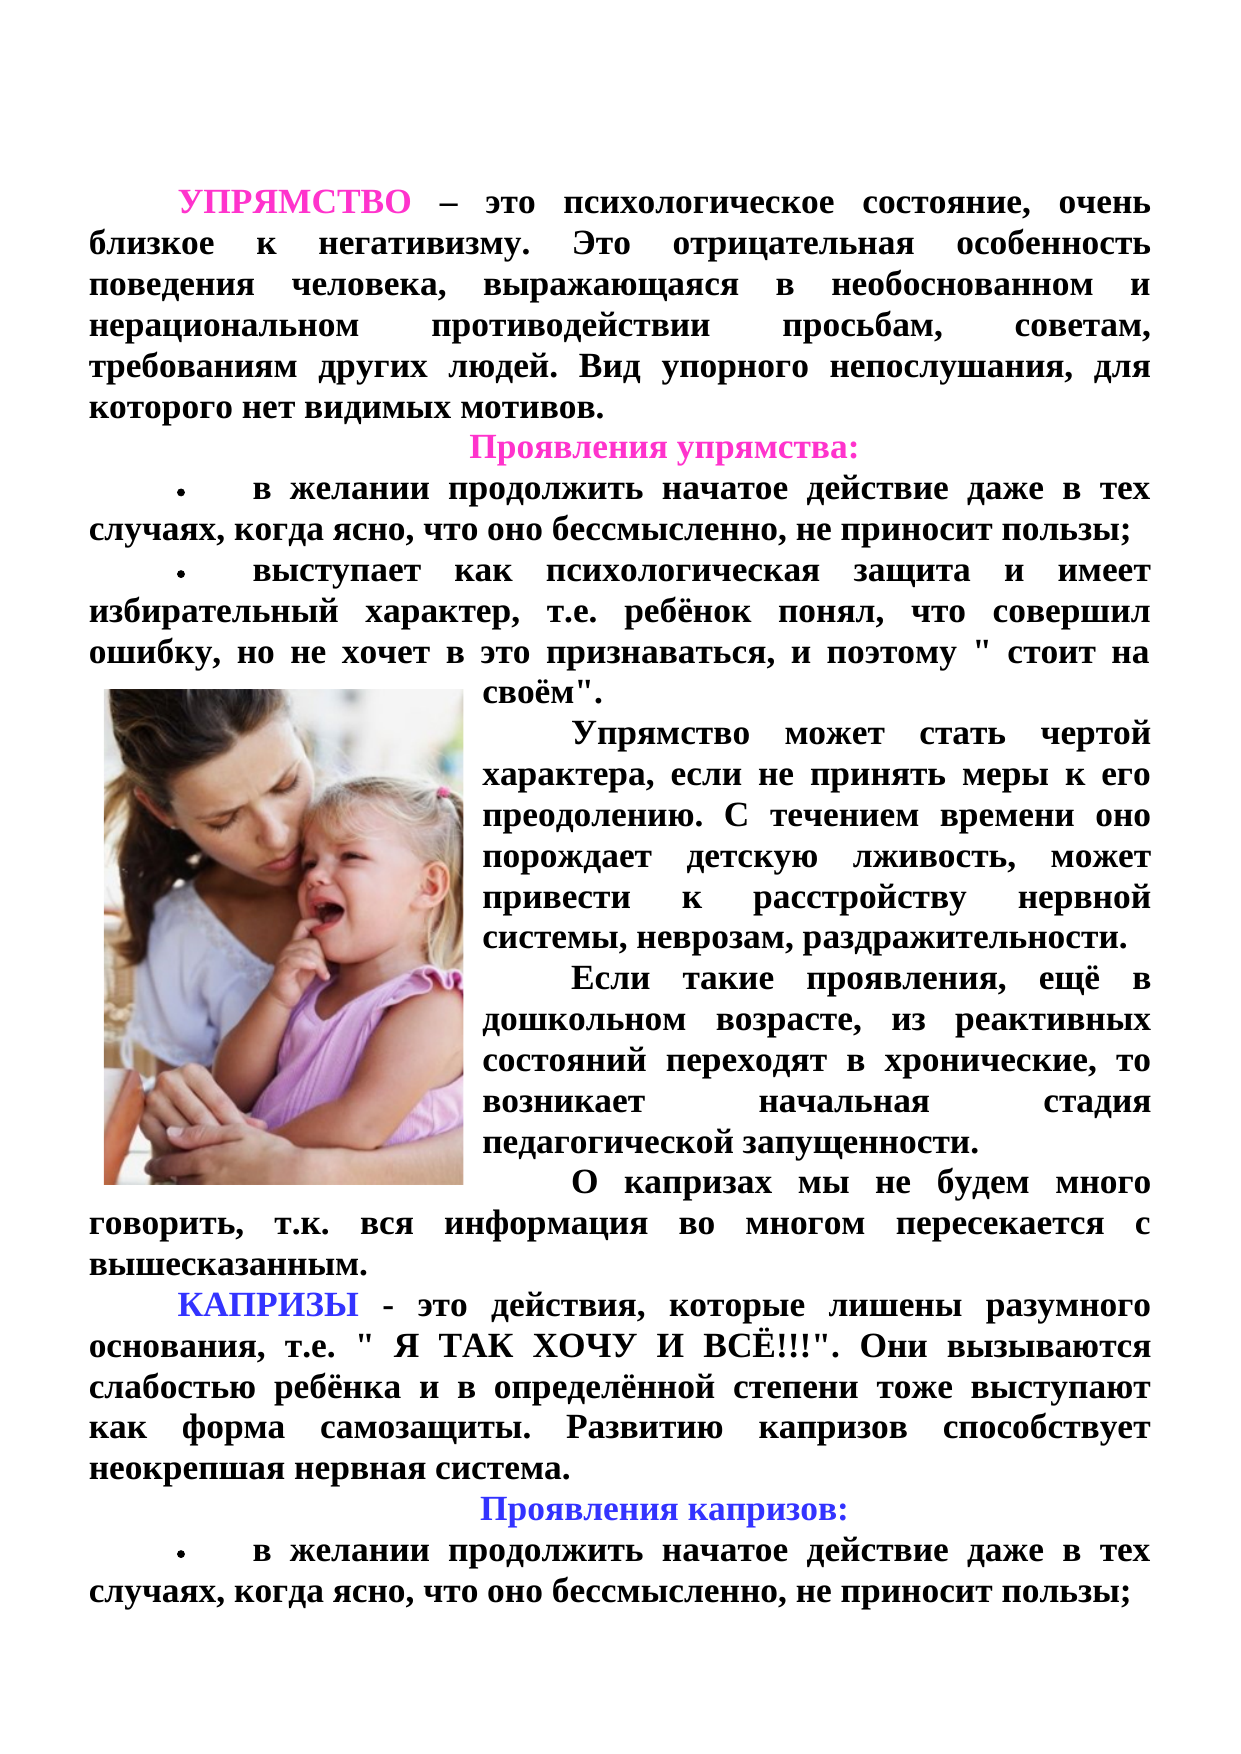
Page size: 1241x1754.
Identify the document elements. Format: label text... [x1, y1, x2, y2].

text О капризах мы не будем много говорить, т.к. вся информация во многом пересекается с вышесказанным. [88, 1161, 1152, 1283]
text Если такие проявления, ещё в дошкольном возрасте, из реактивных состояний переходят в хронические, то возникает начальная стадия педагогической запущенности. [88, 957, 1152, 1161]
text КАПРИЗЫ - это действия, которые лишены разумного основания, т.е. " Я так хочу и всё!!!". Они вызываются слабостью ребёнка и в определённой степени тоже выступают как форма самозащиты. Развитию капризов способствует неокрепшая нервная система. [88, 1283, 1152, 1487]
list выступает как психологическая защита и имеет избирательный характер, т.е. ребёнок понял, что совершил ошибку, но не хочет в это признаваться, и поэтому " стоит на своём". [88, 548, 1152, 712]
text Упрямство может стать чертой характера, если не принять меры к его преодолению. С течением времени оно порождает детскую лживость, может привести к расстройству нервной системы, неврозам, раздражительности. [88, 712, 1152, 957]
text УПРЯМСТВО – это психологическое состояние, очень близкое к негативизму. Это отрицательная особенность поведения человека, выражающаяся в необоснованном и нерациональном противодействии просьбам, советам, требованиям других людей. Вид упорного непослушания, для которого нет видимых мотивов. [88, 181, 1152, 426]
list в желании продолжить начатое действие даже в тех случаях, когда ясно, что оно бессмысленно, не приносит пользы; [88, 1528, 1152, 1610]
text Проявления упрямства: [88, 426, 1152, 467]
text Проявления капризов: [88, 1487, 1152, 1528]
list в желании продолжить начатое действие даже в тех случаях, когда ясно, что оно бессмысленно, не приносит пользы; [88, 467, 1152, 548]
